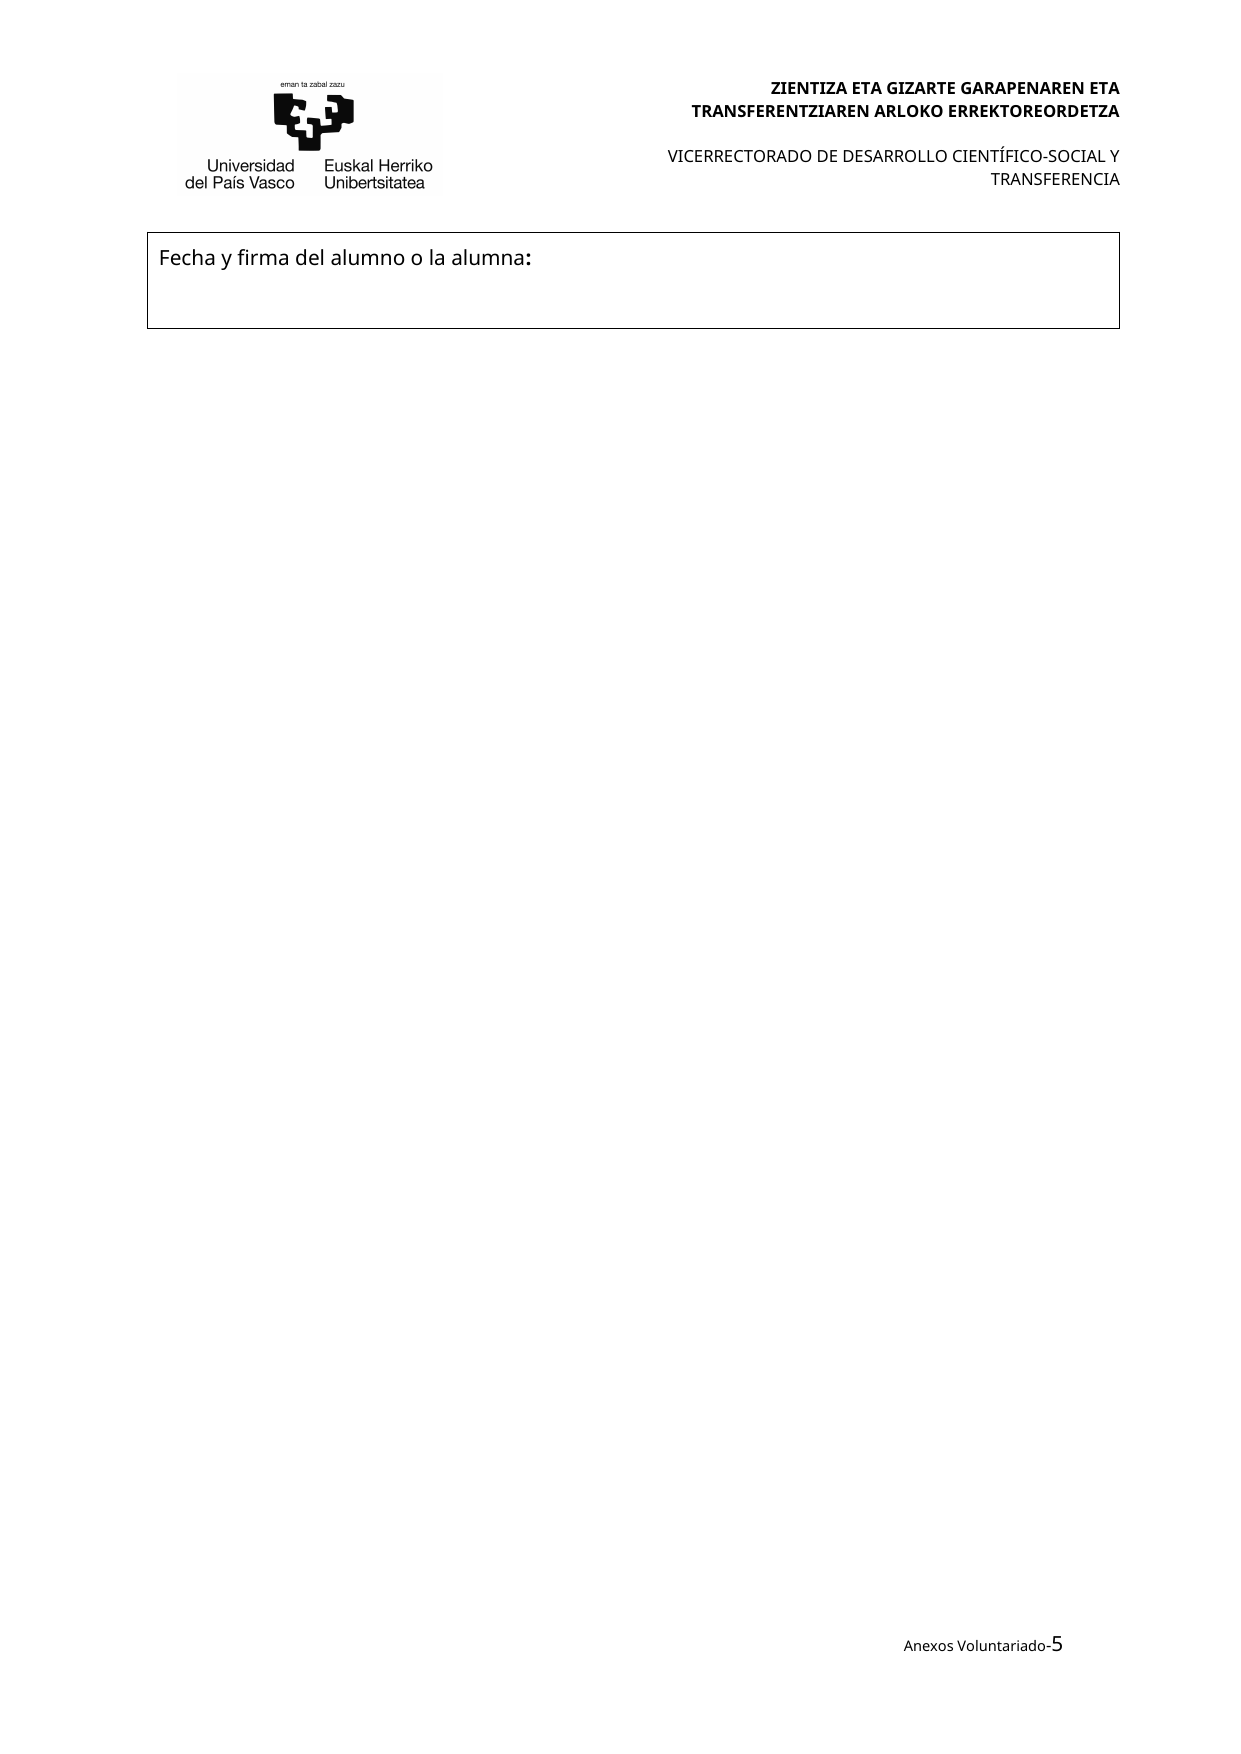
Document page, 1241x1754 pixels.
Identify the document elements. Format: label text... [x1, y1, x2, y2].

table_cell Descripción actividad realizada e impacto en la formación Fecha y firma del alumno o la alumna: [148, 233, 1119, 328]
picture [177, 73, 443, 196]
